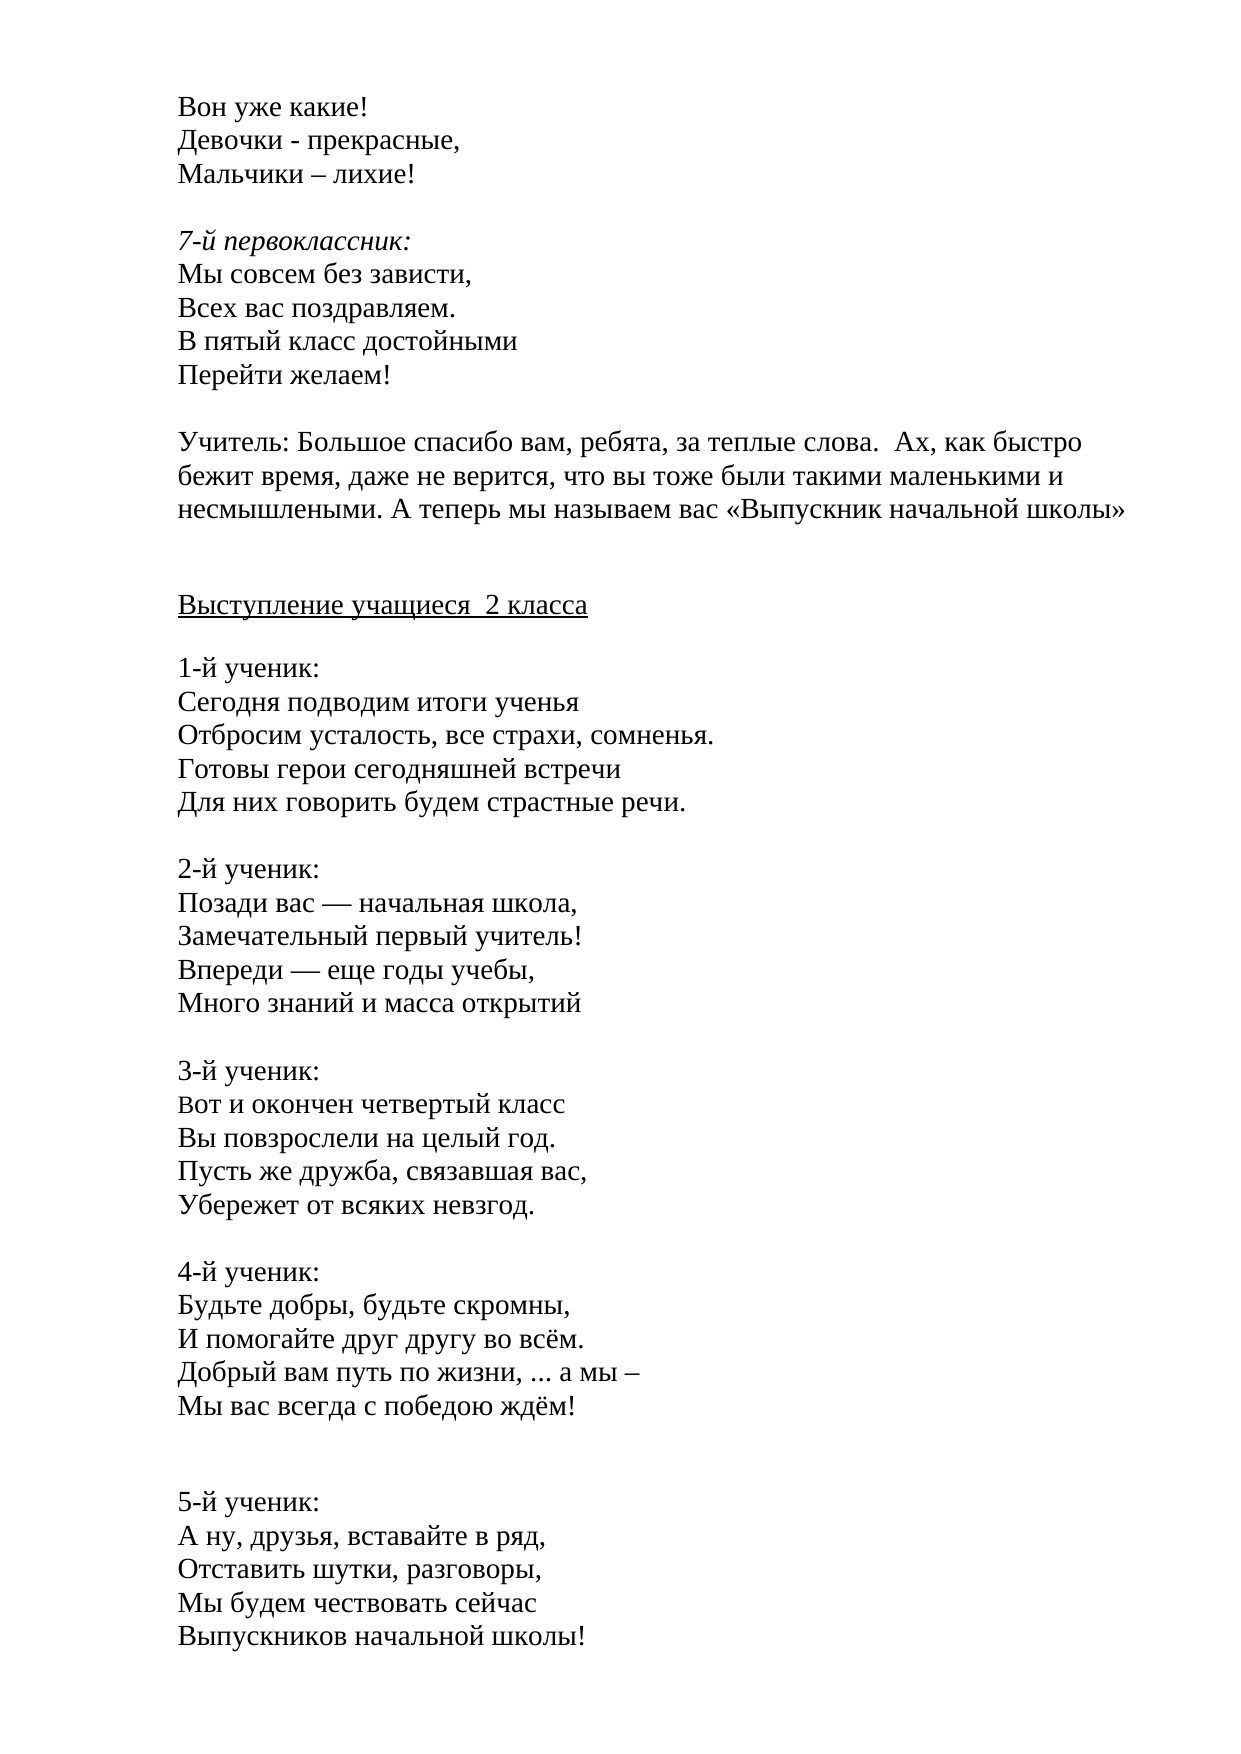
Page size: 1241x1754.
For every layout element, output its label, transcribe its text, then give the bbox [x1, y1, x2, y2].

text 2-й ученик: Позади вас — начальная школа, Замечательный первый учитель! Впереди — еще годы учебы, Много знаний и масса открытий [177, 851, 1152, 1019]
text 4-й ученик: Будьте добры, будьте скромны, И помогайте друг другу во всём. Добрый вам путь по жизни, ... а мы – Мы вас всегда с победою ждём! [177, 1254, 1152, 1422]
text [177, 89, 1152, 525]
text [177, 1451, 1152, 1652]
text Выступление учащиеся 2 класса [177, 554, 1152, 621]
text 1-й ученик: Сегодня подводим итоги ученья Отбросим усталость, все страхи, сомненья. Готовы герои сегодняшней встречи Для них говорить будем страстные речи. [177, 650, 1152, 818]
text 3-й ученик: Вот и окончен четвертый класс Вы повзрослели на целый год. Пусть же дружба, связавшая вас, Убережет от всяких невзгод. [177, 1053, 1152, 1220]
